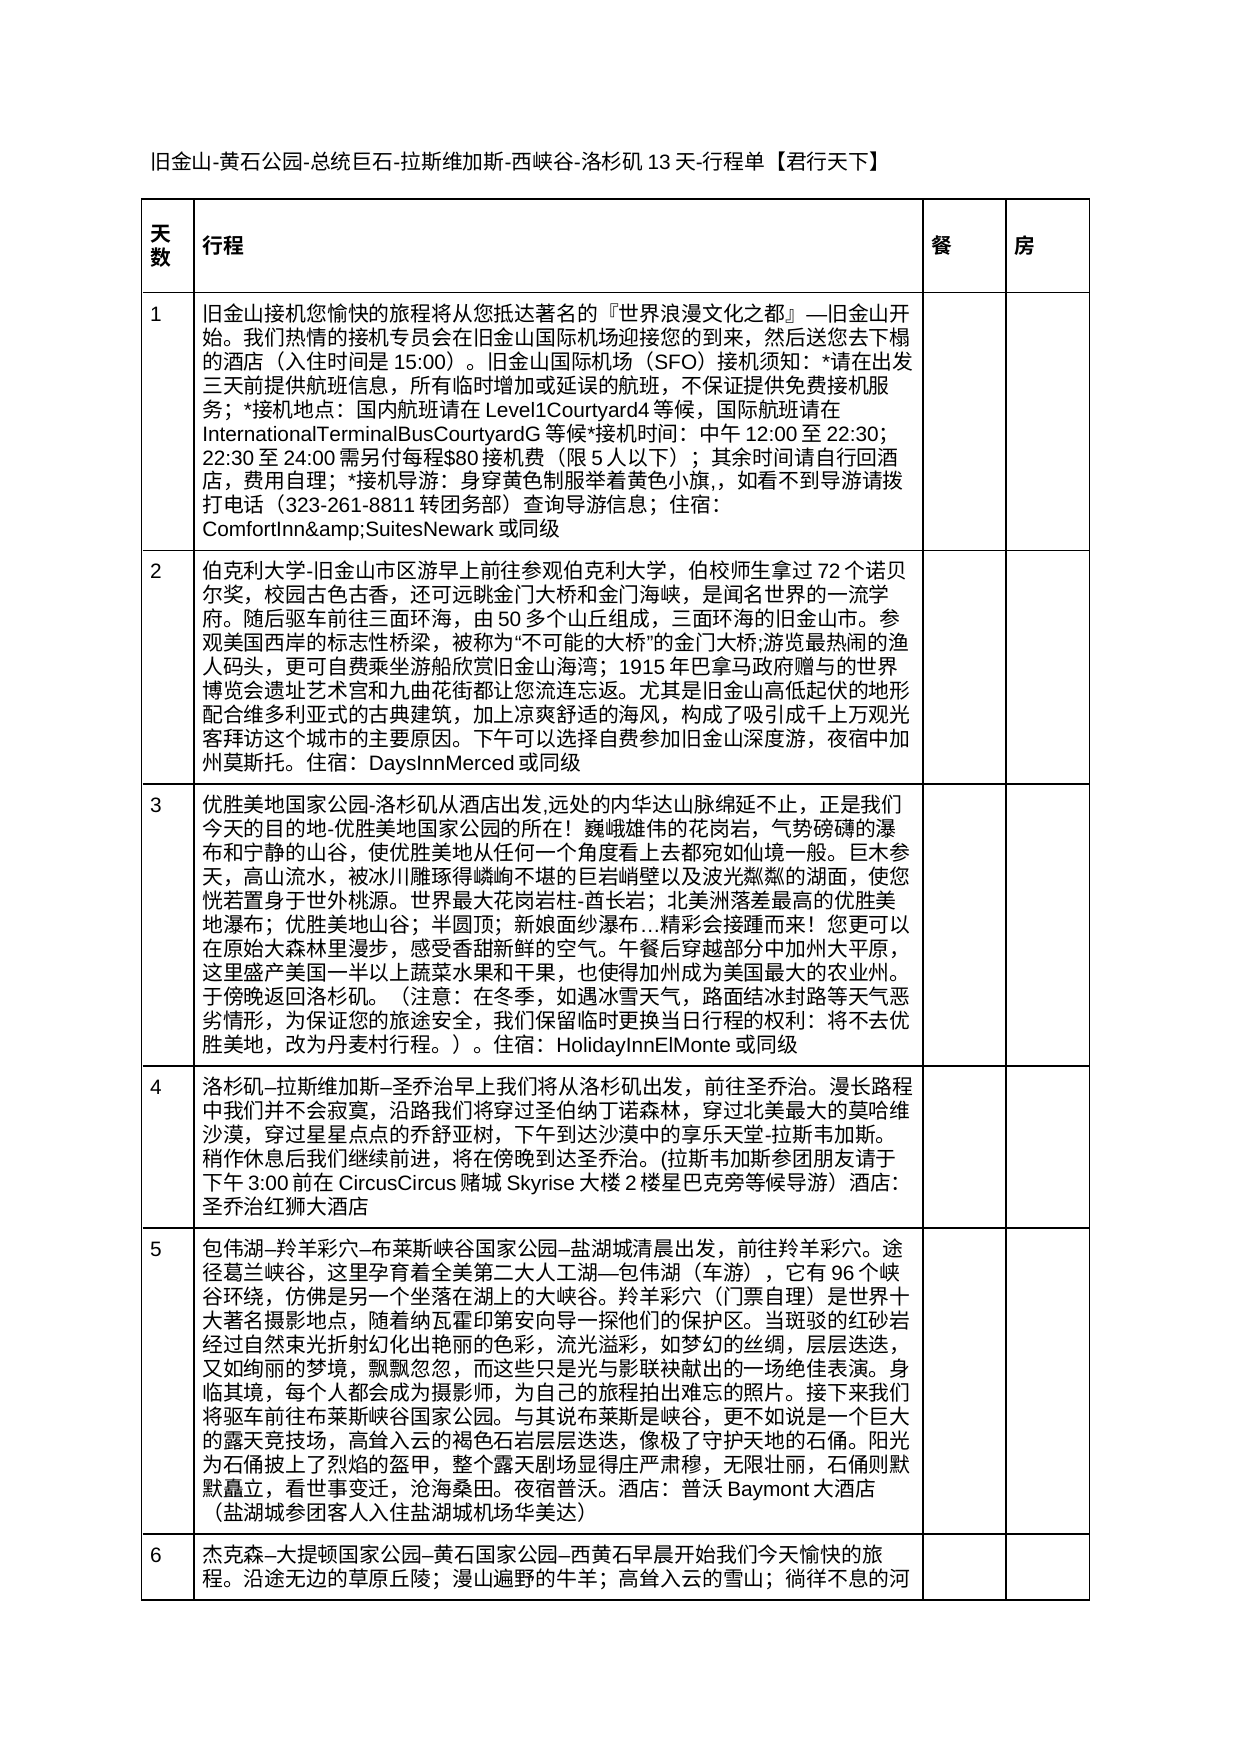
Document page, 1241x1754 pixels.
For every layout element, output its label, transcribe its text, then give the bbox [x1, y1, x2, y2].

table_cell [1007, 1535, 1089, 1599]
table_cell [1007, 551, 1089, 783]
table_cell 包伟湖–羚羊彩穴–布莱斯峡谷国家公园–盐湖城清晨出发，前往羚羊彩穴。途径葛兰峡谷，这里孕育着全美第二大人工湖—包伟湖（车游），它有96个峡谷环绕，仿佛是另一个坐落在湖上的大峡谷。羚羊彩穴（门票自理）是世界十大著名摄影地点，随着纳瓦霍印第安向导一探他们的保护区。当斑驳的红砂岩经过自然束光折射幻化出艳丽的色彩，流光溢彩，如梦幻的丝绸，层层迭迭，又如绚丽的梦境，飘飘忽忽，而这些只是光与影联袂献出的一场绝佳表演。身临其境，每个人都会成为摄影师，为自己的旅程拍出难忘的照片。接下来我们将驱车前往布莱斯峡谷国家公园。与其说布莱斯是峡谷，更不如说是一个巨大的露天竞技场，高耸入云的褐色石岩层层迭迭，像极了守护天地的石俑。阳光为石俑披上了烈焰的盔甲，整个露天剧场显得庄严肃穆，无限壮丽，石俑则默默矗立，看世事变迁，沧海桑田。夜宿普沃。酒店：普沃Baymont大酒店（盐湖城参团客人入住盐湖城机场华美达） [195, 1229, 922, 1533]
table_cell [1007, 1067, 1089, 1227]
table_header 房 [1007, 200, 1089, 292]
table_cell [924, 1535, 1005, 1599]
table_cell 3 [142, 784, 193, 1065]
text 旧金山-黄石公园-总统巨石-拉斯维加斯-西峡谷-洛杉矶13天-行程单【君行天下】 [150, 150, 1090, 174]
table_cell 5 [142, 1228, 193, 1533]
table_cell 伯克利大学-旧金山市区游早上前往参观伯克利大学，伯校师生拿过72个诺贝尔奖，校园古色古香，还可远眺金门大桥和金门海峡，是闻名世界的一流学府。随后驱车前往三面环海，由50多个山丘组成，三面环海的旧金山市。参观美国西岸的标志性桥梁，被称为“不可能的大桥”的金门大桥;游览最热闹的渔人码头，更可自费乘坐游船欣赏旧金山海湾；1915年巴拿马政府赠与的世界博览会遗址艺术宫和九曲花街都让您流连忘返。尤其是旧金山高低起伏的地形配合维多利亚式的古典建筑，加上凉爽舒适的海风，构成了吸引成千上万观光客拜访这个城市的主要原因。下午可以选择自费参加旧金山深度游，夜宿中加州莫斯托。住宿：DaysInnMerced或同级 [195, 551, 922, 783]
table_header 天数 [142, 200, 193, 292]
table_cell [1007, 293, 1089, 549]
table_cell 1 [142, 293, 193, 549]
table_header 行程 [195, 200, 922, 292]
table_cell [924, 293, 1005, 549]
table_cell [1007, 1229, 1089, 1533]
table_cell 4 [142, 1066, 193, 1227]
table_cell 2 [142, 551, 193, 783]
table_cell [1007, 785, 1089, 1065]
table_cell [924, 1229, 1005, 1533]
table_cell 优胜美地国家公园-洛杉矶从酒店出发,远处的内华达山脉绵延不止，正是我们今天的目的地-优胜美地国家公园的所在！巍峨雄伟的花岗岩，气势磅礴的瀑布和宁静的山谷，使优胜美地从任何一个角度看上去都宛如仙境一般。巨木参天，高山流水，被冰川雕琢得嶙峋不堪的巨岩峭壁以及波光粼粼的湖面，使您恍若置身于世外桃源。世界最大花岗岩柱-酋长岩；北美洲落差最高的优胜美地瀑布；优胜美地山谷；半圆顶；新娘面纱瀑布…精彩会接踵而来！您更可以在原始大森林里漫步，感受香甜新鲜的空气。午餐后穿越部分中加州大平原，这里盛产美国一半以上蔬菜水果和干果，也使得加州成为美国最大的农业州。于傍晚返回洛杉矶。（注意：在冬季，如遇冰雪天气，路面结冰封路等天气恶劣情形，为保证您的旅途安全，我们保留临时更换当日行程的权利：将不去优胜美地，改为丹麦村行程。）。住宿：HolidayInnElMonte或同级 [195, 785, 922, 1065]
table_cell [924, 551, 1005, 783]
table_cell 6 [142, 1534, 193, 1599]
table_cell 旧金山接机您愉快的旅程将从您抵达著名的『世界浪漫文化之都』—旧金山开始。我们热情的接机专员会在旧金山国际机场迎接您的到来，然后送您去下榻的酒店（入住时间是15:00）。旧金山国际机场（SFO）接机须知：*请在出发三天前提供航班信息，所有临时增加或延误的航班，不保证提供免费接机服务；*接机地点：国内航班请在Level1Courtyard4等候，国际航班请在InternationalTerminalBusCourtyardG等候*接机时间：中午12:00至22:30；22:30至24:00需另付每程$80接机费（限5人以下）；其余时间请自行回酒店，费用自理；*接机导游：身穿黄色制服举着黄色小旗,，如看不到导游请拨打电话（323-261-8811转团务部）查询导游信息；住宿：ComfortInn&amp;SuitesNewark或同级 [195, 293, 922, 549]
table_cell [924, 785, 1005, 1065]
table_cell 洛杉矶–拉斯维加斯–圣乔治早上我们将从洛杉矶出发，前往圣乔治。漫长路程中我们并不会寂寞，沿路我们将穿过圣伯纳丁诺森林，穿过北美最大的莫哈维沙漠，穿过星星点点的乔舒亚树，下午到达沙漠中的享乐天堂-拉斯韦加斯。稍作休息后我们继续前进，将在傍晚到达圣乔治。(拉斯韦加斯参团朋友请于下午3:00前在CircusCircus赌城Skyrise大楼2楼星巴克旁等候导游）酒店：圣乔治红狮大酒店 [195, 1067, 922, 1227]
table_header 餐 [924, 200, 1005, 292]
table_cell [924, 1067, 1005, 1227]
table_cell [195, 1535, 922, 1599]
